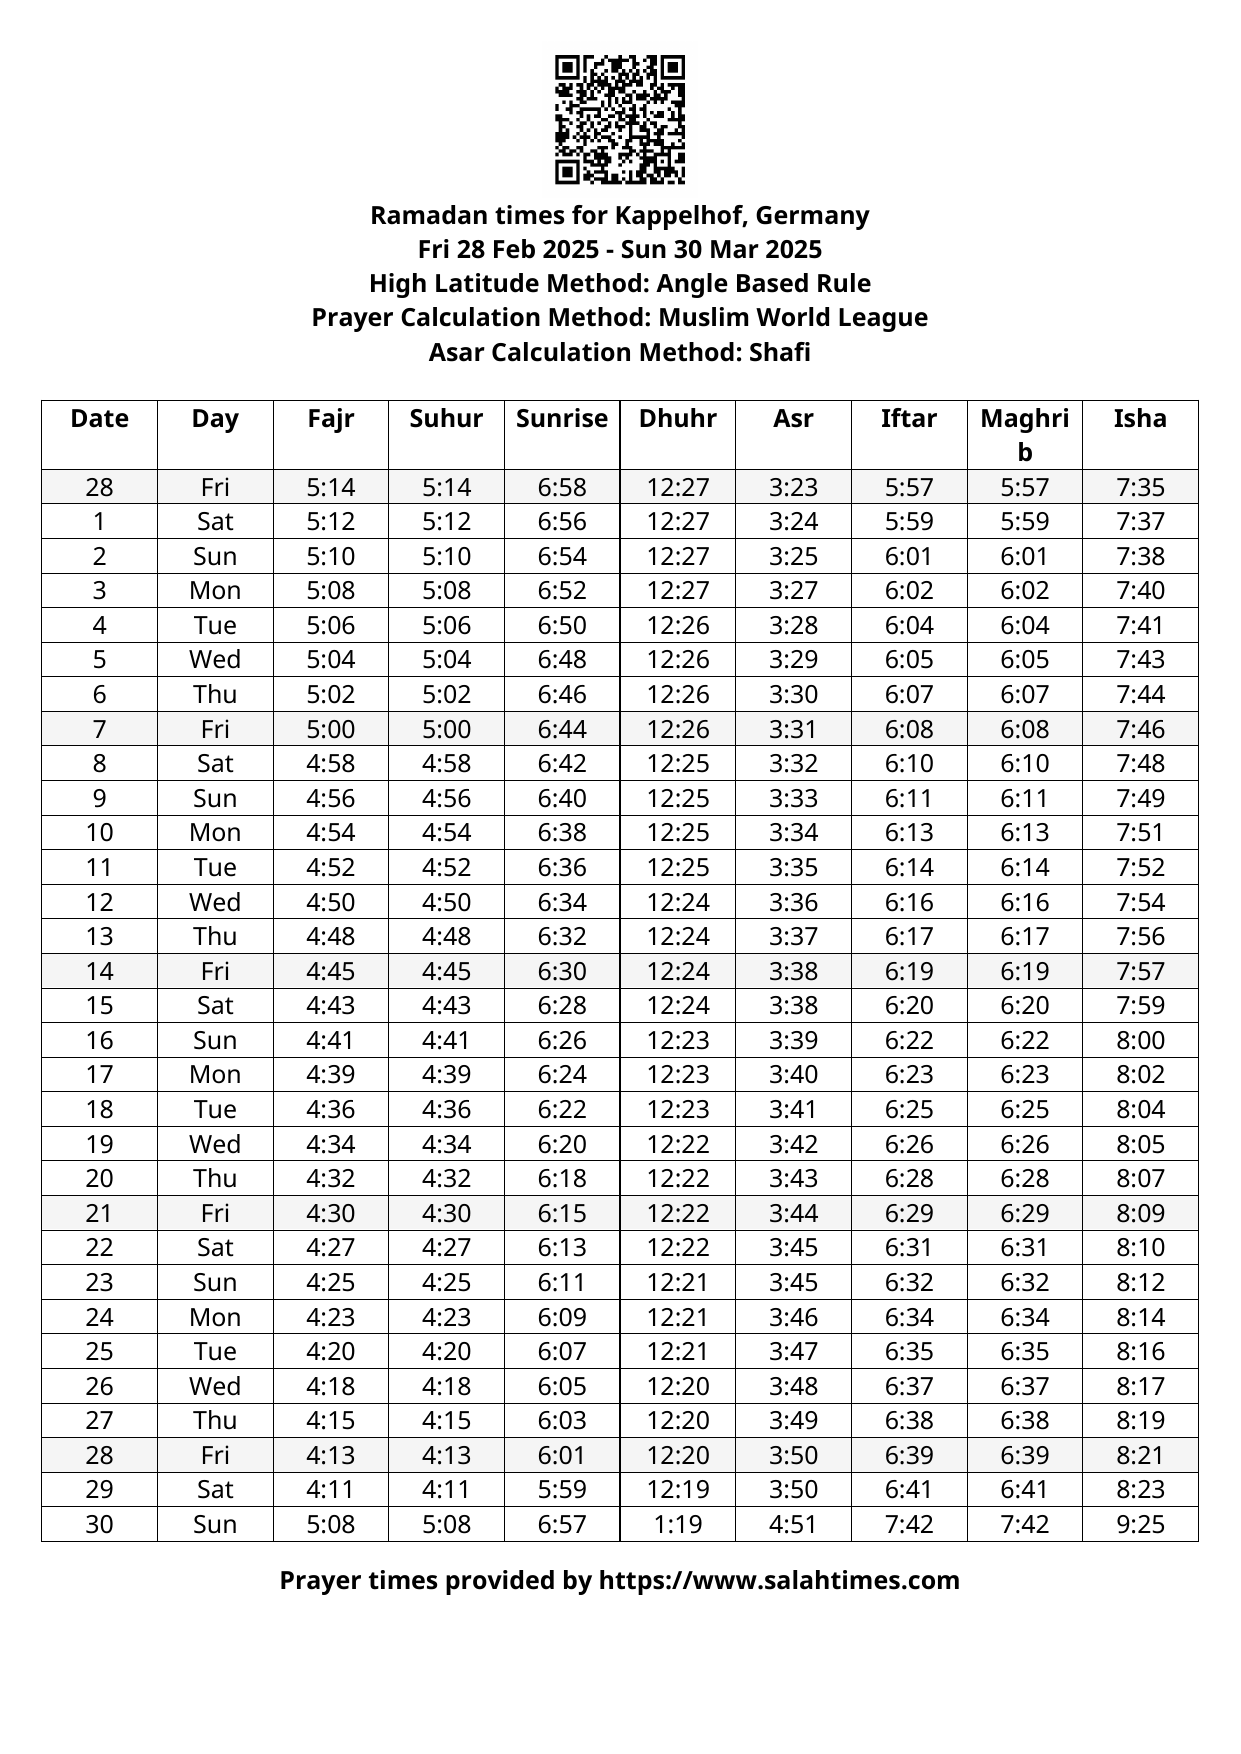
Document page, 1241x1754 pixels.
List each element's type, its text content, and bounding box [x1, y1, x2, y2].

table_cell 6:01 [968, 539, 1082, 572]
table_cell 5:14 [274, 470, 388, 503]
table_cell 4:13 [274, 1438, 388, 1472]
table_cell 4:51 [736, 1507, 851, 1541]
text Fri 28 Feb 2025 - Sun 30 Mar 2025 [42, 232, 1198, 266]
table_cell 7:51 [1083, 816, 1198, 849]
table_cell 6:10 [852, 746, 967, 780]
table_cell 8:21 [1083, 1438, 1198, 1472]
table_cell Thu [158, 1161, 273, 1195]
text High Latitude Method: Angle Based Rule [42, 266, 1198, 300]
table_cell 6:57 [505, 1507, 619, 1541]
table_cell 6:35 [968, 1334, 1082, 1368]
table_cell 6:18 [505, 1161, 619, 1195]
table_cell Sat [158, 746, 273, 780]
table_cell 6:28 [505, 989, 619, 1022]
table_cell Fri [158, 712, 273, 745]
table_cell 3:23 [736, 470, 851, 503]
table_cell Wed [158, 1127, 273, 1160]
table_cell 6:20 [852, 989, 967, 1022]
table_cell 4:39 [389, 1058, 504, 1091]
text Asar Calculation Method: Shafi [42, 334, 1198, 368]
table_cell 4:20 [389, 1334, 504, 1368]
table_cell 6:44 [505, 712, 619, 745]
table_cell 7:56 [1083, 919, 1198, 953]
table_cell 4:18 [274, 1369, 388, 1402]
table_cell 6:37 [852, 1369, 967, 1402]
table_cell Mon [158, 574, 273, 607]
table_cell 4:25 [389, 1265, 504, 1299]
table_cell 30 [42, 1507, 157, 1541]
table_cell Fri [158, 1438, 273, 1472]
table_cell 9 [42, 781, 157, 814]
table_cell 4:58 [389, 746, 504, 780]
table_cell 6:58 [505, 470, 619, 503]
table_header Maghrib [968, 401, 1082, 469]
table_cell 6:52 [505, 574, 619, 607]
table_cell Mon [158, 816, 273, 849]
table_cell 7:46 [1083, 712, 1198, 745]
table_cell 4:15 [274, 1404, 388, 1437]
table_cell 5:57 [968, 470, 1082, 503]
table_cell 5:59 [968, 504, 1082, 538]
table_cell 3:42 [736, 1127, 851, 1160]
table_cell 5:02 [389, 677, 504, 711]
table_cell 12:22 [621, 1196, 735, 1229]
table_cell 9:25 [1083, 1507, 1198, 1541]
table_cell 6:24 [505, 1058, 619, 1091]
table_cell 6:28 [968, 1161, 1082, 1195]
table_cell 7:54 [1083, 885, 1198, 918]
table_cell 8:16 [1083, 1334, 1198, 1368]
table_cell 6:30 [505, 954, 619, 987]
table_cell 8:19 [1083, 1404, 1198, 1437]
table_cell 3:32 [736, 746, 851, 780]
table_cell 3:45 [736, 1231, 851, 1264]
table_cell 5:00 [274, 712, 388, 745]
table_cell 12:20 [621, 1438, 735, 1472]
table_cell Wed [158, 643, 273, 676]
table_cell 6:39 [968, 1438, 1082, 1472]
table_header Date [42, 401, 157, 469]
table_cell 8:02 [1083, 1058, 1198, 1091]
table_cell 4:54 [389, 816, 504, 849]
table_cell 4:30 [274, 1196, 388, 1229]
table_cell 12:24 [621, 954, 735, 987]
table_cell Mon [158, 1058, 273, 1091]
table_cell 6:14 [968, 850, 1082, 884]
table_cell 4:34 [389, 1127, 504, 1160]
table_cell 3:38 [736, 989, 851, 1022]
table_cell 6:48 [505, 643, 619, 676]
table_cell Sat [158, 1473, 273, 1506]
table_cell 13 [42, 919, 157, 953]
table_cell 6:56 [505, 504, 619, 538]
table_cell 4:52 [274, 850, 388, 884]
table_cell 6 [42, 677, 157, 711]
table_cell 4:36 [274, 1092, 388, 1126]
table_cell 6:11 [968, 781, 1082, 814]
table_cell Fri [158, 954, 273, 987]
table_cell 4:11 [389, 1473, 504, 1506]
table_cell 7:37 [1083, 504, 1198, 538]
table_cell 14 [42, 954, 157, 987]
table_header Asr [736, 401, 851, 469]
table_cell 12:23 [621, 1023, 735, 1057]
table_cell 6:17 [968, 919, 1082, 953]
table_cell 6:26 [852, 1127, 967, 1160]
table_cell 12:21 [621, 1300, 735, 1333]
table_cell 6:31 [968, 1231, 1082, 1264]
table_cell 5:02 [274, 677, 388, 711]
table_cell 12:21 [621, 1265, 735, 1299]
table_cell 4:45 [274, 954, 388, 987]
table_cell 6:41 [968, 1473, 1082, 1506]
table_cell 7:43 [1083, 643, 1198, 676]
table_cell 6:39 [852, 1438, 967, 1472]
table_cell 6:01 [852, 539, 967, 572]
table_cell 4:15 [389, 1404, 504, 1437]
table_cell 12:24 [621, 885, 735, 918]
table_cell 7:57 [1083, 954, 1198, 987]
table_cell 6:08 [968, 712, 1082, 745]
table_cell 3:33 [736, 781, 851, 814]
table_cell 4:32 [274, 1161, 388, 1195]
table_cell 3:47 [736, 1334, 851, 1368]
table_cell Thu [158, 919, 273, 953]
table_cell 4:27 [274, 1231, 388, 1264]
table_cell 21 [42, 1196, 157, 1229]
table_cell 8:17 [1083, 1369, 1198, 1402]
table_cell 3:46 [736, 1300, 851, 1333]
table_cell 6:38 [852, 1404, 967, 1437]
table_cell 4:54 [274, 816, 388, 849]
table_cell Fri [158, 470, 273, 503]
table_cell 6:13 [852, 816, 967, 849]
table_cell 6:35 [852, 1334, 967, 1368]
table_cell 6:26 [505, 1023, 619, 1057]
table_cell 3:41 [736, 1092, 851, 1126]
table_cell 4:13 [389, 1438, 504, 1472]
table_cell 3:50 [736, 1473, 851, 1506]
table_cell 6:09 [505, 1300, 619, 1333]
table_cell 3:49 [736, 1404, 851, 1437]
table_cell 5 [42, 643, 157, 676]
table_cell 6:13 [968, 816, 1082, 849]
table_cell 6:38 [505, 816, 619, 849]
table_cell 15 [42, 989, 157, 1022]
table_cell 4:48 [389, 919, 504, 953]
table_cell 4:27 [389, 1231, 504, 1264]
table_cell 5:14 [389, 470, 504, 503]
table_cell 7:42 [968, 1507, 1082, 1541]
table_cell 6:25 [968, 1092, 1082, 1126]
table_cell 6:50 [505, 608, 619, 642]
table_cell 4:56 [274, 781, 388, 814]
table_cell 5:08 [274, 574, 388, 607]
table_cell Tue [158, 1092, 273, 1126]
table_cell 3:45 [736, 1265, 851, 1299]
table_cell 6:28 [852, 1161, 967, 1195]
table_cell 7:40 [1083, 574, 1198, 607]
text Ramadan times for Kappelhof, Germany [42, 198, 1198, 232]
table_cell 3:24 [736, 504, 851, 538]
table_cell 7:42 [852, 1507, 967, 1541]
table_cell 7:59 [1083, 989, 1198, 1022]
table_cell 4:23 [274, 1300, 388, 1333]
table_cell 8:05 [1083, 1127, 1198, 1160]
table_cell 28 [42, 1438, 157, 1472]
table_cell 8:10 [1083, 1231, 1198, 1264]
table_cell 6:04 [968, 608, 1082, 642]
table_cell 3:28 [736, 608, 851, 642]
table_cell 3:40 [736, 1058, 851, 1091]
table_cell 6:10 [968, 746, 1082, 780]
table_cell 3:38 [736, 954, 851, 987]
table_cell 6:07 [968, 677, 1082, 711]
table_cell 6:32 [852, 1265, 967, 1299]
table_cell 3:30 [736, 677, 851, 711]
text Prayer Calculation Method: Muslim World League [42, 300, 1198, 334]
table_cell 7:41 [1083, 608, 1198, 642]
table_cell 6:23 [968, 1058, 1082, 1091]
table_cell 24 [42, 1300, 157, 1333]
table_cell 12:22 [621, 1127, 735, 1160]
table_cell 6:34 [852, 1300, 967, 1333]
table_cell Thu [158, 677, 273, 711]
table_cell 4:18 [389, 1369, 504, 1402]
table_cell 12:24 [621, 989, 735, 1022]
table_cell 6:38 [968, 1404, 1082, 1437]
table_cell 5:04 [274, 643, 388, 676]
table_cell Sun [158, 539, 273, 572]
table_cell 6:16 [852, 885, 967, 918]
table_cell 12:25 [621, 781, 735, 814]
table_cell 3:39 [736, 1023, 851, 1057]
table_cell 6:54 [505, 539, 619, 572]
table_cell 7:44 [1083, 677, 1198, 711]
table_cell 12:20 [621, 1404, 735, 1437]
table_cell 3:27 [736, 574, 851, 607]
table_cell 3:37 [736, 919, 851, 953]
table_cell 6:05 [968, 643, 1082, 676]
table_cell 20 [42, 1161, 157, 1195]
table_cell 3:29 [736, 643, 851, 676]
table_cell 4:50 [389, 885, 504, 918]
table_cell Sun [158, 1265, 273, 1299]
table_cell 8:14 [1083, 1300, 1198, 1333]
table_cell 4:23 [389, 1300, 504, 1333]
table_cell 6:15 [505, 1196, 619, 1229]
table_cell 3:44 [736, 1196, 851, 1229]
table_cell 3:34 [736, 816, 851, 849]
table_cell 6:41 [852, 1473, 967, 1506]
table_cell 6:23 [852, 1058, 967, 1091]
table_cell 10 [42, 816, 157, 849]
table_cell 6:01 [505, 1438, 619, 1472]
table_cell 4:30 [389, 1196, 504, 1229]
table_cell 8:23 [1083, 1473, 1198, 1506]
table_cell 6:40 [505, 781, 619, 814]
table_cell 8:04 [1083, 1092, 1198, 1126]
table_cell 12:20 [621, 1369, 735, 1402]
table_cell 1:19 [621, 1507, 735, 1541]
table_cell 4:36 [389, 1092, 504, 1126]
table_cell 8:09 [1083, 1196, 1198, 1229]
table_cell 12:25 [621, 850, 735, 884]
table_cell 6:22 [505, 1092, 619, 1126]
table_cell Sat [158, 1231, 273, 1264]
table_cell 4:32 [389, 1161, 504, 1195]
table_cell 17 [42, 1058, 157, 1091]
table_header Iftar [852, 401, 967, 469]
table_cell 6:05 [505, 1369, 619, 1402]
table_cell 7:49 [1083, 781, 1198, 814]
table_cell 6:08 [852, 712, 967, 745]
table_cell 4:50 [274, 885, 388, 918]
table_cell 5:08 [389, 1507, 504, 1541]
table_cell 6:37 [968, 1369, 1082, 1402]
table_cell 12:23 [621, 1058, 735, 1091]
table_cell 22 [42, 1231, 157, 1264]
table_cell 3:43 [736, 1161, 851, 1195]
table_cell 6:22 [968, 1023, 1082, 1057]
table_cell Sun [158, 781, 273, 814]
table_cell 3:35 [736, 850, 851, 884]
table_cell 6:46 [505, 677, 619, 711]
table_cell 3 [42, 574, 157, 607]
table_cell 5:59 [505, 1473, 619, 1506]
table_cell 4:58 [274, 746, 388, 780]
table_cell 12:22 [621, 1231, 735, 1264]
table_cell 5:57 [852, 470, 967, 503]
table_cell 6:22 [852, 1023, 967, 1057]
table_cell 28 [42, 470, 157, 503]
table_cell 8:07 [1083, 1161, 1198, 1195]
table_cell 19 [42, 1127, 157, 1160]
table_cell 25 [42, 1334, 157, 1368]
table_cell 5:08 [274, 1507, 388, 1541]
table_cell 6:20 [968, 989, 1082, 1022]
table_cell 6:32 [968, 1265, 1082, 1299]
table_cell 12:25 [621, 816, 735, 849]
table_cell Tue [158, 608, 273, 642]
table_cell 18 [42, 1092, 157, 1126]
table_cell 6:32 [505, 919, 619, 953]
table_cell 12 [42, 885, 157, 918]
table_header Dhuhr [621, 401, 735, 469]
table_cell 3:25 [736, 539, 851, 572]
table_cell 12:26 [621, 712, 735, 745]
table_cell 1 [42, 504, 157, 538]
table_header Sunrise [505, 401, 619, 469]
table_cell 6:04 [852, 608, 967, 642]
table_cell 6:19 [968, 954, 1082, 987]
text Prayer times provided by https://www.salahtimes.com [42, 1563, 1198, 1597]
table_cell 23 [42, 1265, 157, 1299]
table_cell 6:17 [852, 919, 967, 953]
table_cell 4:43 [274, 989, 388, 1022]
table_cell 7:52 [1083, 850, 1198, 884]
picture [542, 41, 699, 198]
table_cell 5:00 [389, 712, 504, 745]
table_cell Sat [158, 504, 273, 538]
table_cell 6:34 [505, 885, 619, 918]
table_cell 6:05 [852, 643, 967, 676]
table_cell 4:25 [274, 1265, 388, 1299]
table_cell 4:56 [389, 781, 504, 814]
table_cell 3:48 [736, 1369, 851, 1402]
table_cell Fri [158, 1196, 273, 1229]
table_cell 6:16 [968, 885, 1082, 918]
table_cell 6:13 [505, 1231, 619, 1264]
table_cell 7 [42, 712, 157, 745]
table_cell Thu [158, 1404, 273, 1437]
table_cell 5:06 [389, 608, 504, 642]
table_cell 12:27 [621, 539, 735, 572]
table_cell 6:02 [968, 574, 1082, 607]
table_cell 12:27 [621, 470, 735, 503]
table_cell 26 [42, 1369, 157, 1402]
table_header Day [158, 401, 273, 469]
table_cell 4:52 [389, 850, 504, 884]
table_cell 6:20 [505, 1127, 619, 1160]
table_cell 5:10 [389, 539, 504, 572]
table_cell Wed [158, 885, 273, 918]
table_cell 12:24 [621, 919, 735, 953]
table_cell 5:12 [389, 504, 504, 538]
table_cell Wed [158, 1369, 273, 1402]
table_cell 12:19 [621, 1473, 735, 1506]
table_cell 29 [42, 1473, 157, 1506]
table_cell 4:41 [389, 1023, 504, 1057]
table_cell 12:23 [621, 1092, 735, 1126]
table_cell 12:27 [621, 504, 735, 538]
table_cell 12:25 [621, 746, 735, 780]
table_cell Sat [158, 989, 273, 1022]
table_cell 8:00 [1083, 1023, 1198, 1057]
table_header Fajr [274, 401, 388, 469]
table_cell 6:29 [852, 1196, 967, 1229]
table_cell Tue [158, 1334, 273, 1368]
table_cell Tue [158, 850, 273, 884]
table_cell 6:07 [852, 677, 967, 711]
table_cell 8:12 [1083, 1265, 1198, 1299]
table_cell 12:26 [621, 677, 735, 711]
table_cell 4:41 [274, 1023, 388, 1057]
table_cell 6:02 [852, 574, 967, 607]
table_cell 12:26 [621, 643, 735, 676]
table_cell 16 [42, 1023, 157, 1057]
table_cell 6:07 [505, 1334, 619, 1368]
table_cell 6:36 [505, 850, 619, 884]
table_cell 5:59 [852, 504, 967, 538]
table_cell 8 [42, 746, 157, 780]
table_header Isha [1083, 401, 1198, 469]
table_cell Sun [158, 1023, 273, 1057]
table_cell 6:03 [505, 1404, 619, 1437]
table_cell 4:48 [274, 919, 388, 953]
table_cell 4:45 [389, 954, 504, 987]
table_cell 5:06 [274, 608, 388, 642]
table_cell 6:11 [505, 1265, 619, 1299]
table_cell 5:12 [274, 504, 388, 538]
table_cell 2 [42, 539, 157, 572]
table_cell Mon [158, 1300, 273, 1333]
table_cell 12:22 [621, 1161, 735, 1195]
table_cell 6:19 [852, 954, 967, 987]
table_cell 6:26 [968, 1127, 1082, 1160]
table_cell 5:04 [389, 643, 504, 676]
table_cell 3:31 [736, 712, 851, 745]
table_cell 4:43 [389, 989, 504, 1022]
table_cell 5:08 [389, 574, 504, 607]
table_cell 3:36 [736, 885, 851, 918]
table_cell 4:11 [274, 1473, 388, 1506]
table_header Suhur [389, 401, 504, 469]
table_cell 5:10 [274, 539, 388, 572]
table_cell 12:26 [621, 608, 735, 642]
table_cell 7:38 [1083, 539, 1198, 572]
table_cell 6:11 [852, 781, 967, 814]
table_cell Sun [158, 1507, 273, 1541]
table_cell 27 [42, 1404, 157, 1437]
table_cell 6:31 [852, 1231, 967, 1264]
table_cell 3:50 [736, 1438, 851, 1472]
table_cell 12:21 [621, 1334, 735, 1368]
table_cell 6:34 [968, 1300, 1082, 1333]
table_cell 6:25 [852, 1092, 967, 1126]
table_cell 11 [42, 850, 157, 884]
table_cell 4:20 [274, 1334, 388, 1368]
table_cell 7:48 [1083, 746, 1198, 780]
table_cell 7:35 [1083, 470, 1198, 503]
table_cell 6:42 [505, 746, 619, 780]
table_cell 6:29 [968, 1196, 1082, 1229]
table_cell 4:39 [274, 1058, 388, 1091]
table_cell 6:14 [852, 850, 967, 884]
table_cell 4:34 [274, 1127, 388, 1160]
table_cell 12:27 [621, 574, 735, 607]
table_cell 4 [42, 608, 157, 642]
